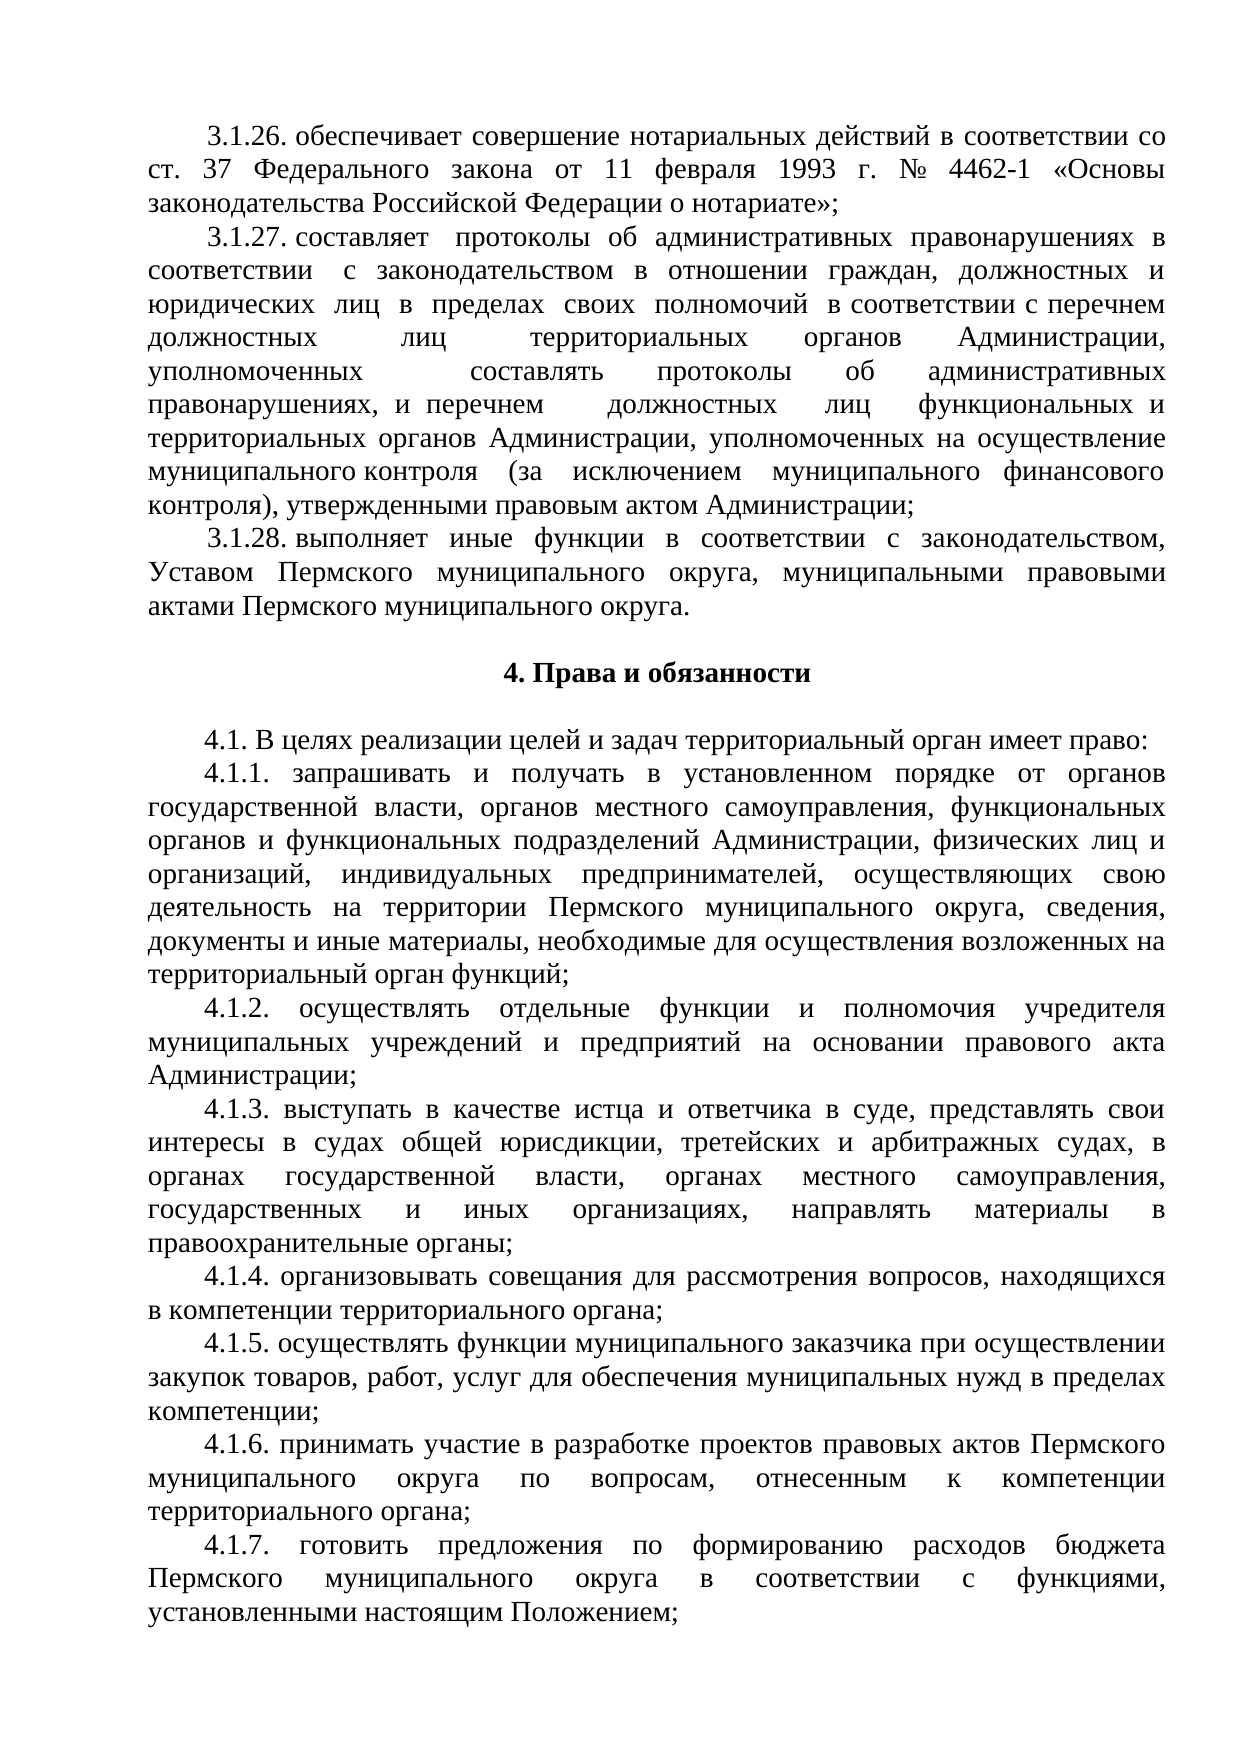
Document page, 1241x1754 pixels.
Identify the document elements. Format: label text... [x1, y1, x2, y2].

list обеспечивает совершение нотариальных действий в соответствии со ст. 37 Федерального закона от 11 февраля 1993 г. № 4462-1 «Основы законодательства Российской Федерации о нотариате»; [148, 118, 1167, 219]
text 4.1.1. запрашивать и получать в установленном порядке от органов государственной власти, органов местного самоуправления, функциональных органов и функциональных подразделений Администрации, физических лиц и организаций, индивидуальных предпринимателей, осуществляющих свою деятельность на территории Пермского муниципального округа, сведения, документы и иные материалы, необходимые для осуществления возложенных на территориальный орган функций; [148, 755, 1167, 990]
text 4.1.6. принимать участие в разработке проектов правовых актов Пермского муниципального округа по вопросам, отнесенным к компетенции территориального органа; [148, 1426, 1167, 1527]
text 4.1.3. выступать в качестве истца и ответчика в суде, представлять свои интересы в судах общей юрисдикции, третейских и арбитражных судах, в органах государственной власти, органах местного самоуправления, государственных и иных организациях, направлять материалы в правоохранительные органы; [148, 1091, 1167, 1258]
text 4.1.7. готовить предложения по формированию расходов бюджета Пермского муниципального округа в соответствии с функциями, установленными настоящим Положением; [148, 1527, 1167, 1627]
text 4.1.5. осуществлять функции муниципального заказчика при осуществлении закупок товаров, работ, услуг для обеспечения муниципальных нужд в пределах компетенции; [148, 1326, 1167, 1426]
title 4. Права и обязанности [148, 655, 1167, 688]
text 4.1.2. осуществлять отдельные функции и полномочия учредителя муниципальных учреждений и предприятий на основании правового акта Администрации; [148, 990, 1167, 1091]
text 4.1. В целях реализации целей и задач территориальный орган имеет право: [148, 722, 1167, 755]
list выполняет иные функции в соответствии с законодательством, Уставом Пермского муниципального округа, муниципальными правовыми актами Пермского муниципального округа. [148, 521, 1167, 621]
list составляет протоколы об административных правонарушениях в соответствии с законодательством в отношении граждан, должностных и юридических лиц в пределах своих полномочий в соответствии с перечнем должностных лиц территориальных органов Администрации, уполномоченных составлять протоколы об административных правонарушениях, и перечнем должностных лиц функциональных и территориальных органов Администрации, уполномоченных на осуществление муниципального контроля (за исключением муниципального финансового контроля), утвержденными правовым актом Администрации; [148, 219, 1167, 521]
text 4.1.4. организовывать совещания для рассмотрения вопросов, находящихся в компетенции территориального органа; [148, 1258, 1167, 1326]
